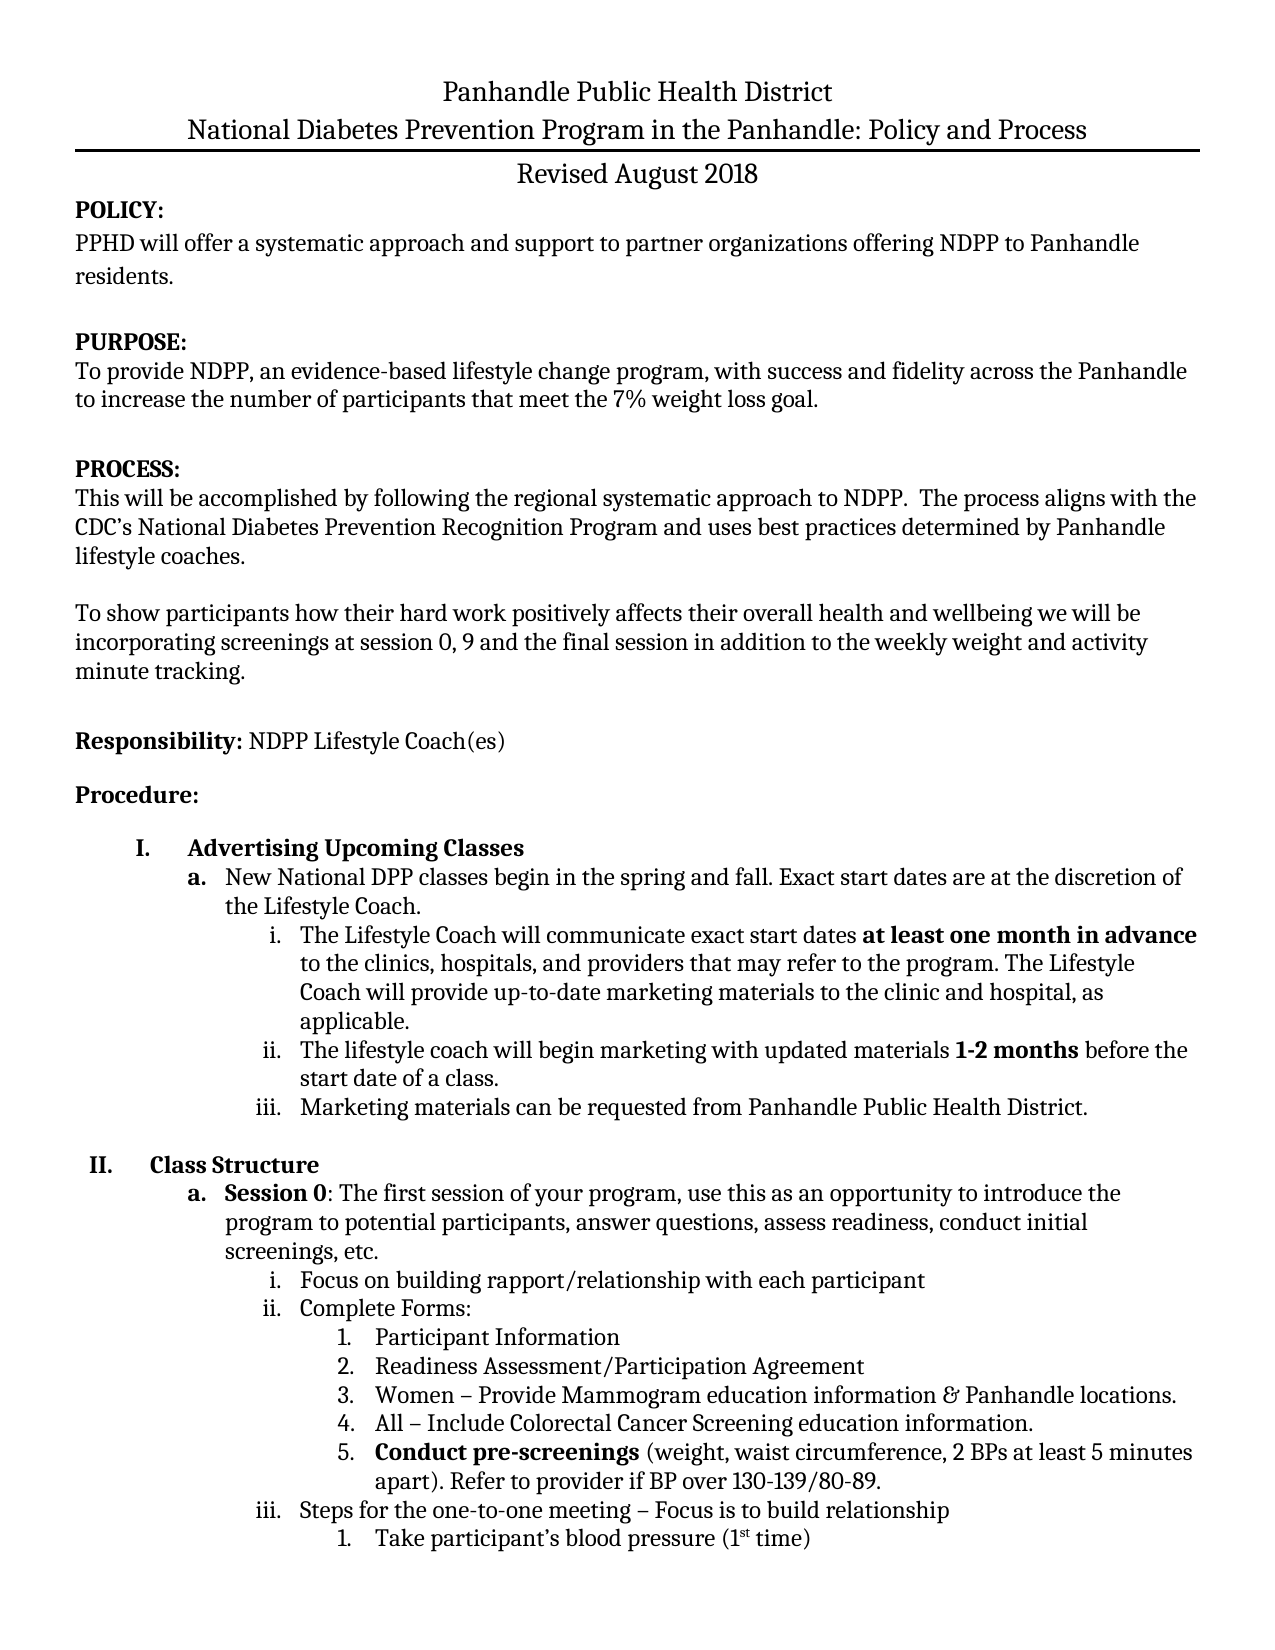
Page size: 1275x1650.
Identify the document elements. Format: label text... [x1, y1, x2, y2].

text National Diabetes Prevention Program in the Panhandle: Policy and Process [75, 113, 1200, 149]
list Class Structure [112, 1151, 1200, 1179]
text PROCESS: [75, 455, 1200, 484]
list The Lifestyle Coach will communicate exact start dates at least one month in advance to the clinics, hospitals, and providers that may refer to the program. The Lifestyle Coach will provide up-to-date marketing materials to the clinic and hospital, as applicable. [281, 921, 1200, 1036]
text This will be accomplished by following the regional systematic approach to NDPP. The process aligns with the CDC’s National Diabetes Prevention Recognition Program and uses best practices determined by Panhandle lifestyle coaches. [75, 484, 1200, 570]
list Focus on building rapport/relationship with each participant [281, 1266, 1200, 1294]
list Steps for the one-to-one meeting – Focus is to build relationship [281, 1496, 1200, 1524]
text Panhandle Public Health District [75, 75, 1200, 108]
text Revised August 2018 [75, 157, 1200, 191]
list The lifestyle coach will begin marketing with updated materials 1-2 months before the start date of a class. [281, 1036, 1200, 1093]
text Responsibility: NDPP Lifestyle Coach(es) [75, 727, 1200, 755]
list Take participant’s blood pressure (1st time) [337, 1524, 1200, 1553]
text Procedure: [75, 781, 1200, 809]
list Advertising Upcoming Classes [150, 834, 1200, 863]
list Conduct pre-screenings (weight, waist circumference, 2 BPs at least 5 minutes apart). Refer to provider if BP over 130-139/80-89. [337, 1438, 1200, 1496]
text To show participants how their hard work positively affects their overall health and wellbeing we will be incorporating screenings at session 0, 9 and the final session in addition to the weekly weight and activity minute tracking. [75, 599, 1200, 685]
text To provide NDPP, an evidence-based lifestyle change program, with success and fidelity across the Panhandle to increase the number of participants that meet the 7% weight loss goal. [75, 357, 1200, 414]
list All – Include Colorectal Cancer Screening education information. [337, 1409, 1200, 1438]
text PPHD will offer a systematic approach and support to partner organizations offering NDPP to Panhandle residents. [75, 229, 1200, 291]
list Marketing materials can be requested from Panhandle Public Health District. [281, 1093, 1200, 1122]
text POLICY: [75, 196, 1200, 224]
list Complete Forms: [281, 1294, 1200, 1323]
text PURPOSE: [75, 328, 1200, 357]
list Readiness Assessment/Participation Agreement [337, 1352, 1200, 1381]
list New National DPP classes begin in the spring and fall. Exact start dates are at the discretion of the Lifestyle Coach. [187, 863, 1200, 921]
list Women – Provide Mammogram education information & Panhandle locations. [337, 1381, 1200, 1409]
list Session 0: The first session of your program, use this as an opportunity to introduce the program to potential participants, answer questions, assess readiness, conduct initial screenings, etc. [187, 1179, 1200, 1266]
list Participant Information [337, 1323, 1200, 1352]
